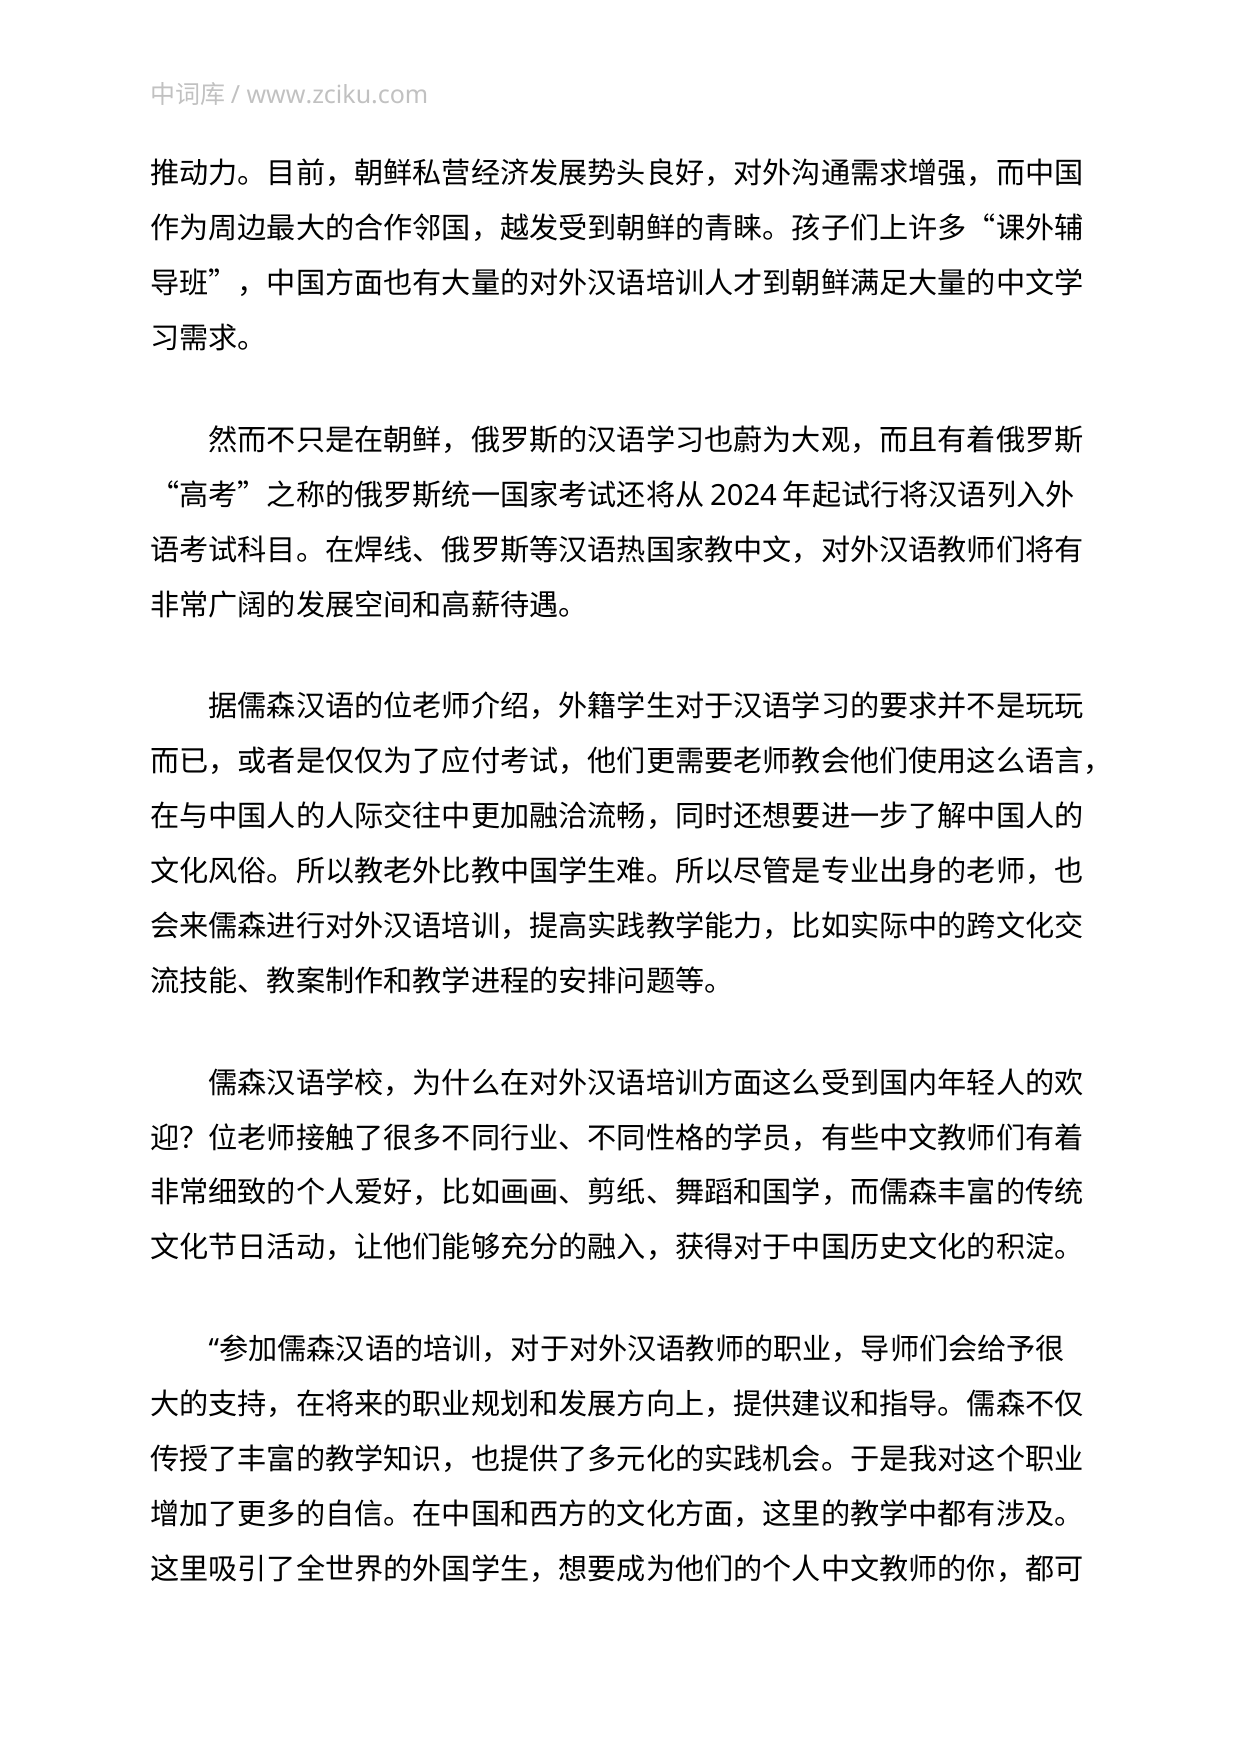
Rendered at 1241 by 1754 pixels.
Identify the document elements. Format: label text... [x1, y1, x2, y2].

text 儒森汉语学校，为什么在对外汉语培训方面这么受到国内年轻人的欢迎？位老师接触了很多不同行业、不同性格的学员，有些中文教师们有着非常细致的个人爱好，比如画画、剪纸、舞蹈和国学，而儒森丰富的传统文化节日活动，让他们能够充分的融入，获得对于中国历史文化的积淀。 [150, 1059, 1090, 1266]
text 然而不只是在朝鲜，俄罗斯的汉语学习也蔚为大观，而且有着俄罗斯“高考”之称的俄罗斯统一国家考试还将从2024年起试行将汉语列入外语考试科目。在焊线、俄罗斯等汉语热国家教中文，对外汉语教师们将有非常广阔的发展空间和高薪待遇。 [150, 416, 1090, 623]
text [150, 1326, 1090, 1588]
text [150, 150, 1090, 357]
text 据儒森汉语的位老师介绍，外籍学生对于汉语学习的要求并不是玩玩而已，或者是仅仅为了应付考试，他们更需要老师教会他们使用这么语言，在与中国人的人际交往中更加融洽流畅，同时还想要进一步了解中国人的文化风俗。所以教老外比教中国学生难。所以尽管是专业出身的老师，也会来儒森进行对外汉语培训，提高实践教学能力，比如实际中的跨文化交流技能、教案制作和教学进程的安排问题等。 [150, 683, 1090, 1000]
